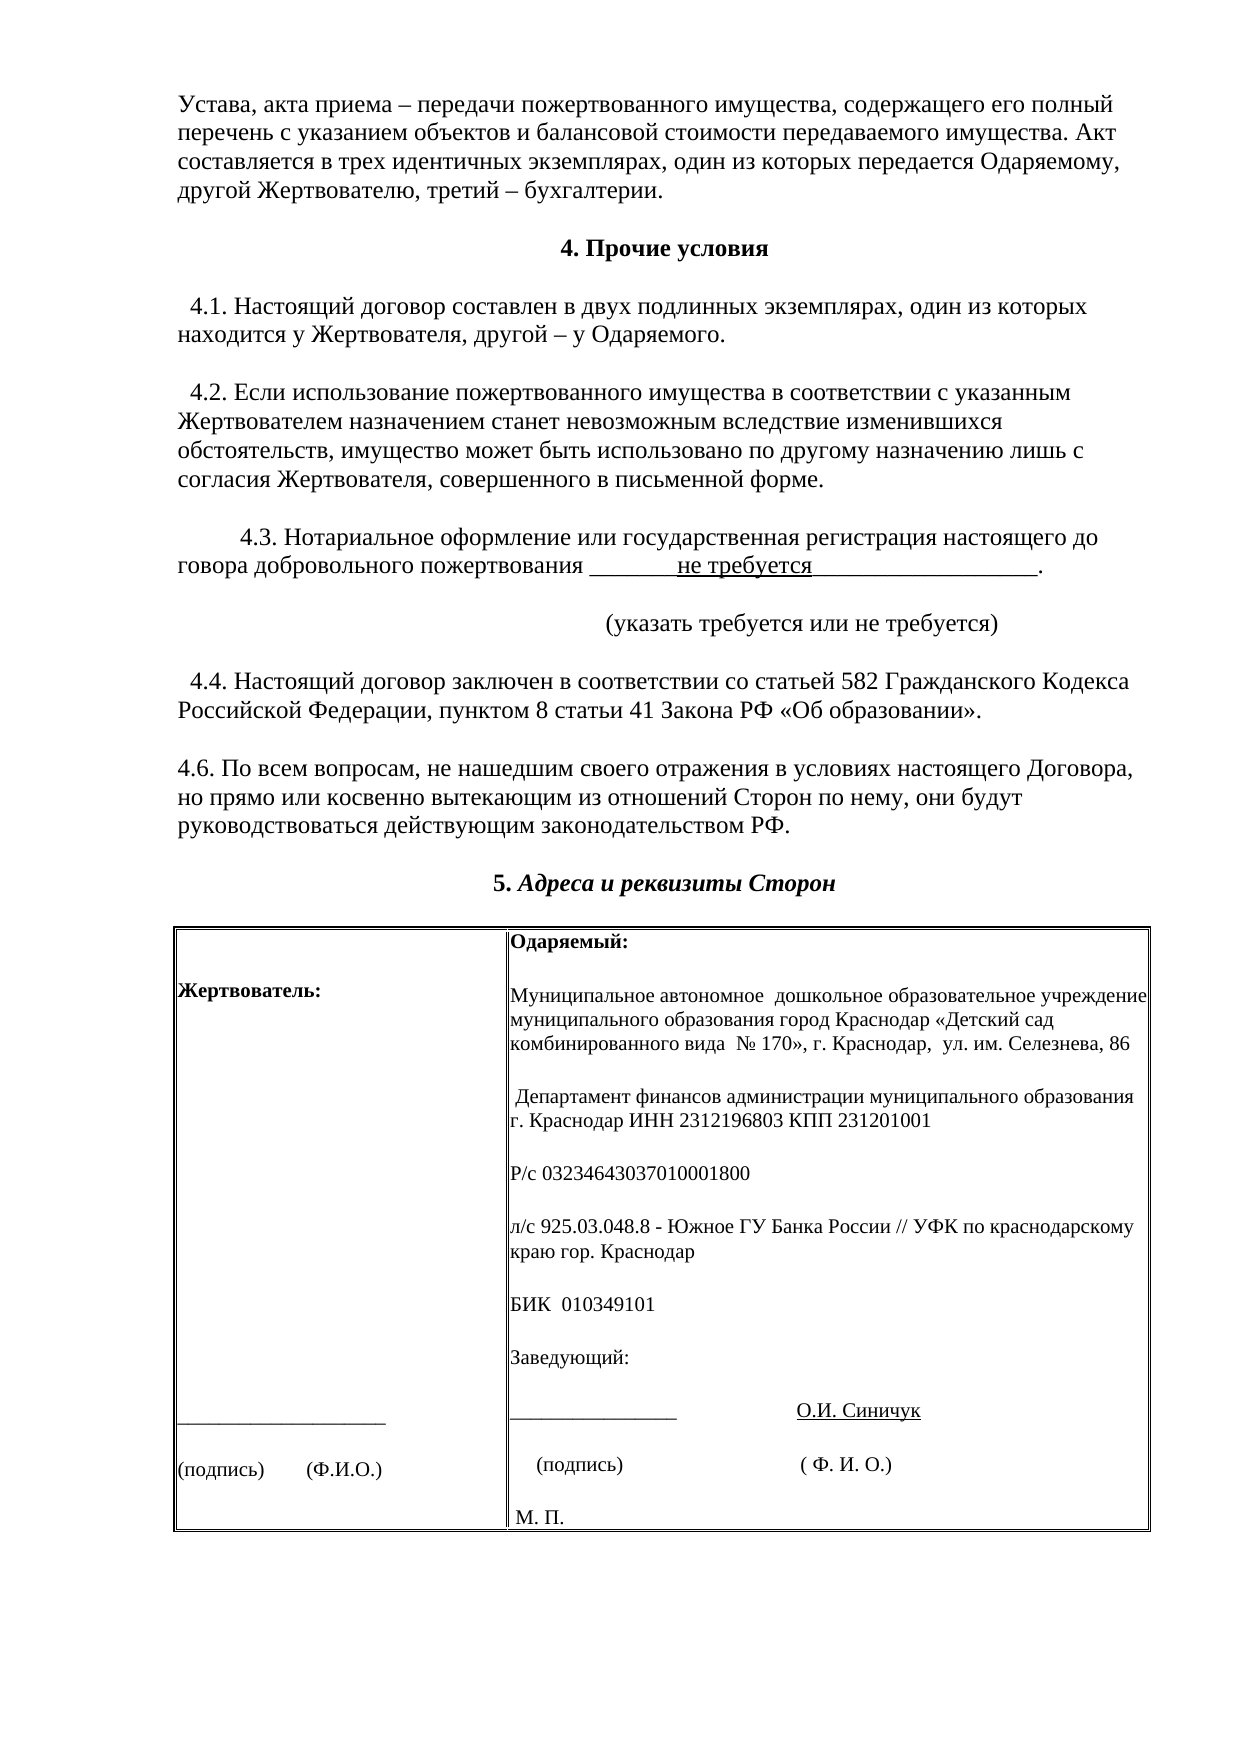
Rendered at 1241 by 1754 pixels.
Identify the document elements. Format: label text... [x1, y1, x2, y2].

table_header Одаряемый: Муниципальное автономное дошкольное образовательное учреждение муниципального образования город Краснодар «Детский сад комбинированного вида № 170», г. Краснодар, ул. им. Селезнева, 86 Департамент финансов администрации муниципального образования г. Краснодар ИНН 2312196803 КПП 231201001 Р/с 03234643037010001800 л/с 925.03.048.8 - Южное ГУ Банка России // УФК по краснодарскому краю гор. Краснодар БИК 010349101 Заведующий: ________________ О.И. Синичук (подпись) ( Ф. И. О.) М. П. [508, 930, 1148, 1529]
text 4.6. По всем вопросам, не нашедшим своего отражения в условиях настоящего Договора, но прямо или косвенно вытекающим из отношений Сторон по нему, они будут руководствоваться действующим законодательством РФ. [177, 753, 1152, 839]
table_header Жертвователь: ____________________ (подпись) (Ф.И.О.) [177, 930, 508, 1529]
text 4.3. Нотариальное оформление или государственная регистрация настоящего до говора добровольного пожертвования _______не требуется__________________. [177, 522, 1152, 579]
text (указать требуется или не требуется) [177, 608, 1152, 637]
text 4.4. Настоящий договор заключен в соответствии со статьей 582 Гражданского Кодекса Российской Федерации, пунктом 8 статьи 41 Закона РФ «Об образовании». [177, 666, 1152, 724]
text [177, 89, 1152, 204]
text 5. Адреса и реквизиты Сторон [177, 868, 1152, 897]
text 4.2. Если использование пожертвованного имущества в соответствии с указанным Жертвователем назначением станет невозможным вследствие изменившихся обстоятельств, имущество может быть использовано по другому назначению лишь с согласия Жертвователя, совершенного в письменной форме. [177, 377, 1152, 492]
text 4.1. Настоящий договор составлен в двух подлинных экземплярах, один из которых находится у Жертвователя, другой – у Одаряемого. [177, 291, 1152, 348]
text 4. Прочие условия [177, 233, 1152, 262]
